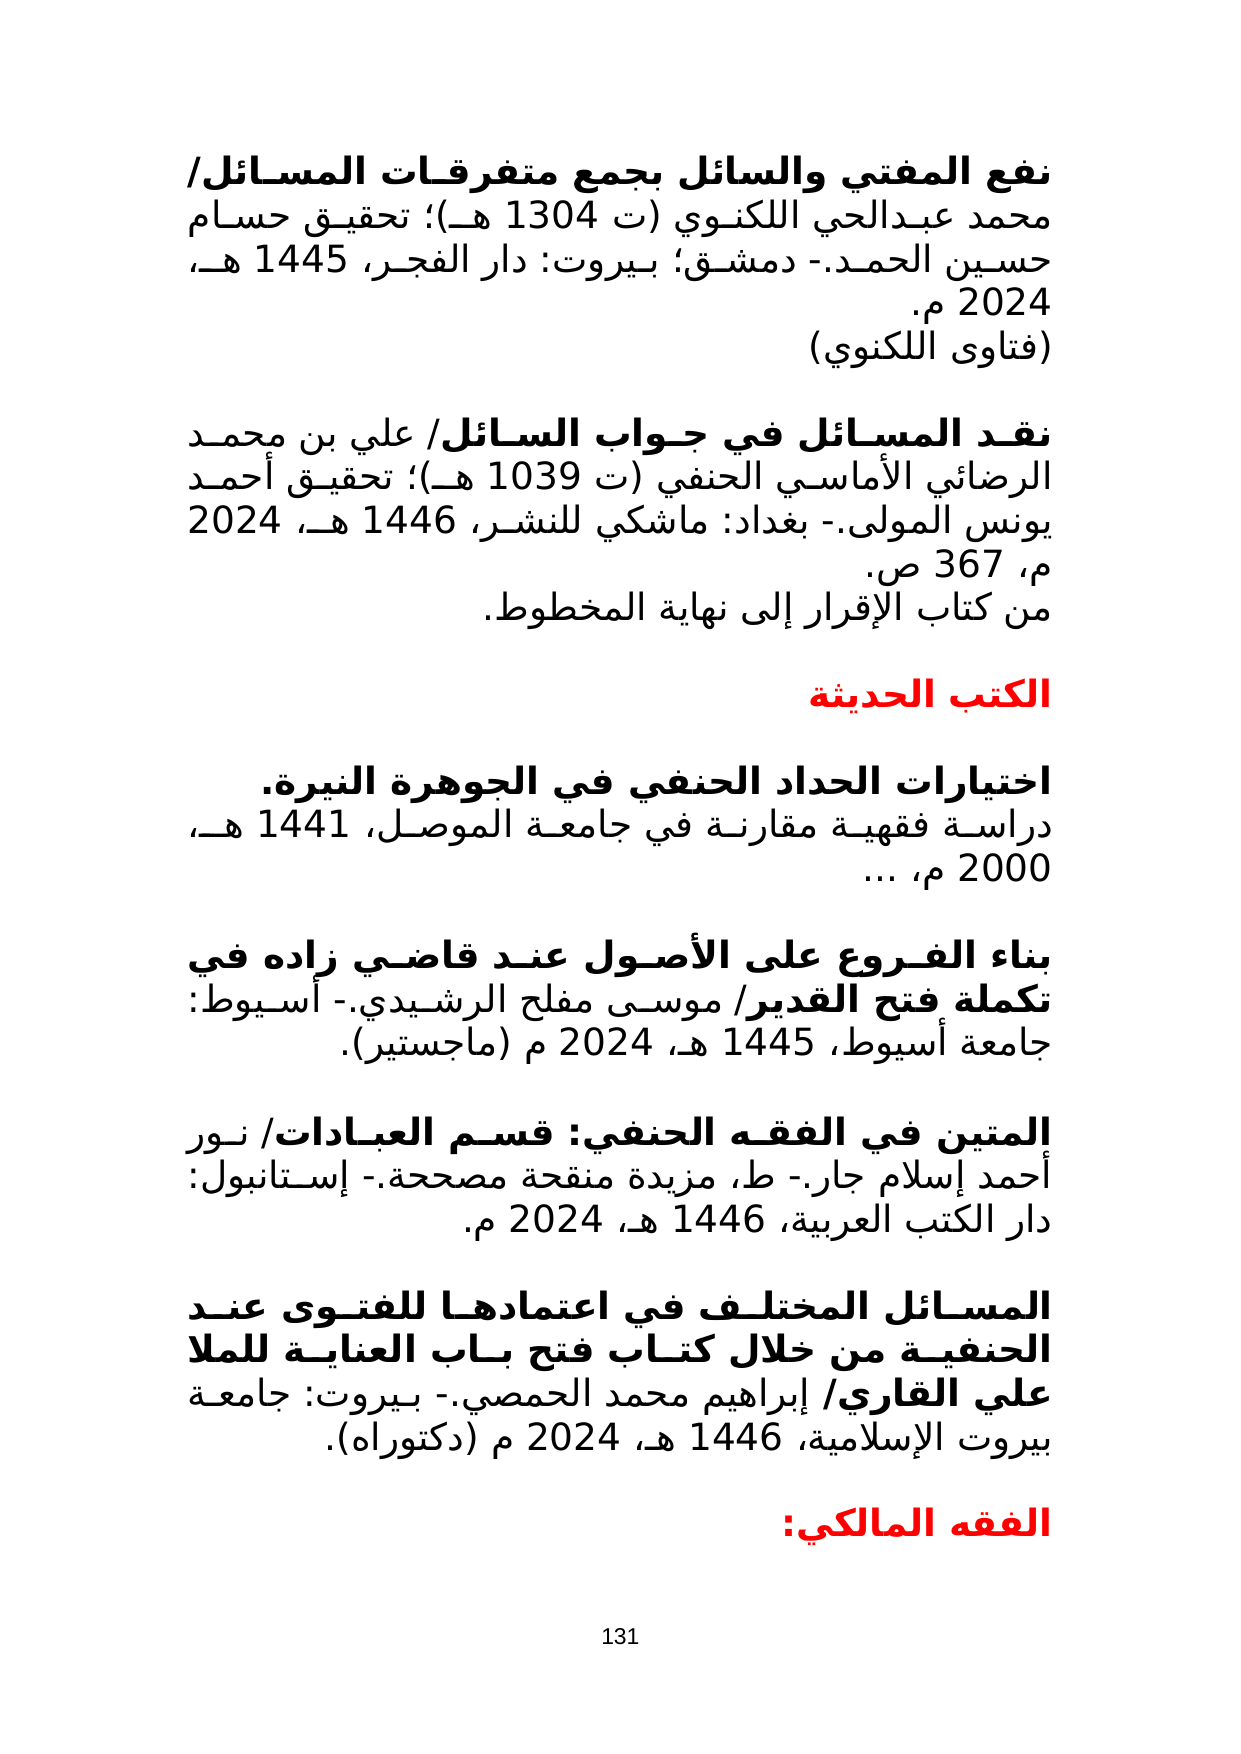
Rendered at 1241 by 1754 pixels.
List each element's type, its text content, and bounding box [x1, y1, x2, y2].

text نفع المفتي والسائل بجمع متفرقات المسائل/ محمد عبدالحي اللكنوي (ت 1304 هـ)؛ تحقيق حسام حسين الحمد.- دمشق؛ بيروت: دار الفجر، 1445 هـ، 2024 م. [187, 150, 1053, 324]
text بناء الفروع على الأصول عند قاضي زاده في تكملة فتح القدير/ موسى مفلح الرشيدي.- أسيوط: جامعة أسيوط، 1445 هـ، 2024 م (ماجستير). [187, 933, 1053, 1064]
text المسائل المختلف في اعتمادها للفتوى عند الحنفية من خلال كتاب فتح باب العناية للملا علي القاري/ إبراهيم محمد الحمصي.- بيروت: جامعة بيروت الإسلامية، 1446 هـ، 2024 م (دكتوراه). [187, 1284, 1053, 1459]
text المتين في الفقه الحنفي: قسم العبادات/ نور أحمد إسلام جار.- ط، مزيدة منقحة مصححة.- إستانبول: دار الكتب العربية، 1446 هـ، 2024 م. [187, 1110, 1053, 1241]
text من كتاب الإقرار إلى نهاية المخطوط. [187, 586, 1053, 629]
text الكتب الحديثة [187, 673, 1053, 716]
text نقد المسائل في جواب السائل/ علي بن محمد الرضائي الأماسي الحنفي (ت 1039 هـ)؛ تحقيق أحمد يونس المولى.- بغداد: ماشكي للنشر، 1446 هـ، 2024 م، 367 ص. [187, 411, 1053, 586]
text دراسة فقهية مقارنة في جامعة الموصل، 1441 هـ، 2000 م، ... [187, 803, 1053, 890]
text اختيارات الحداد الحنفي في الجوهرة النيرة. [187, 759, 1053, 803]
text الفقه المالكي: [187, 1502, 1053, 1546]
text (فتاوى اللكنوي) [187, 324, 1053, 368]
